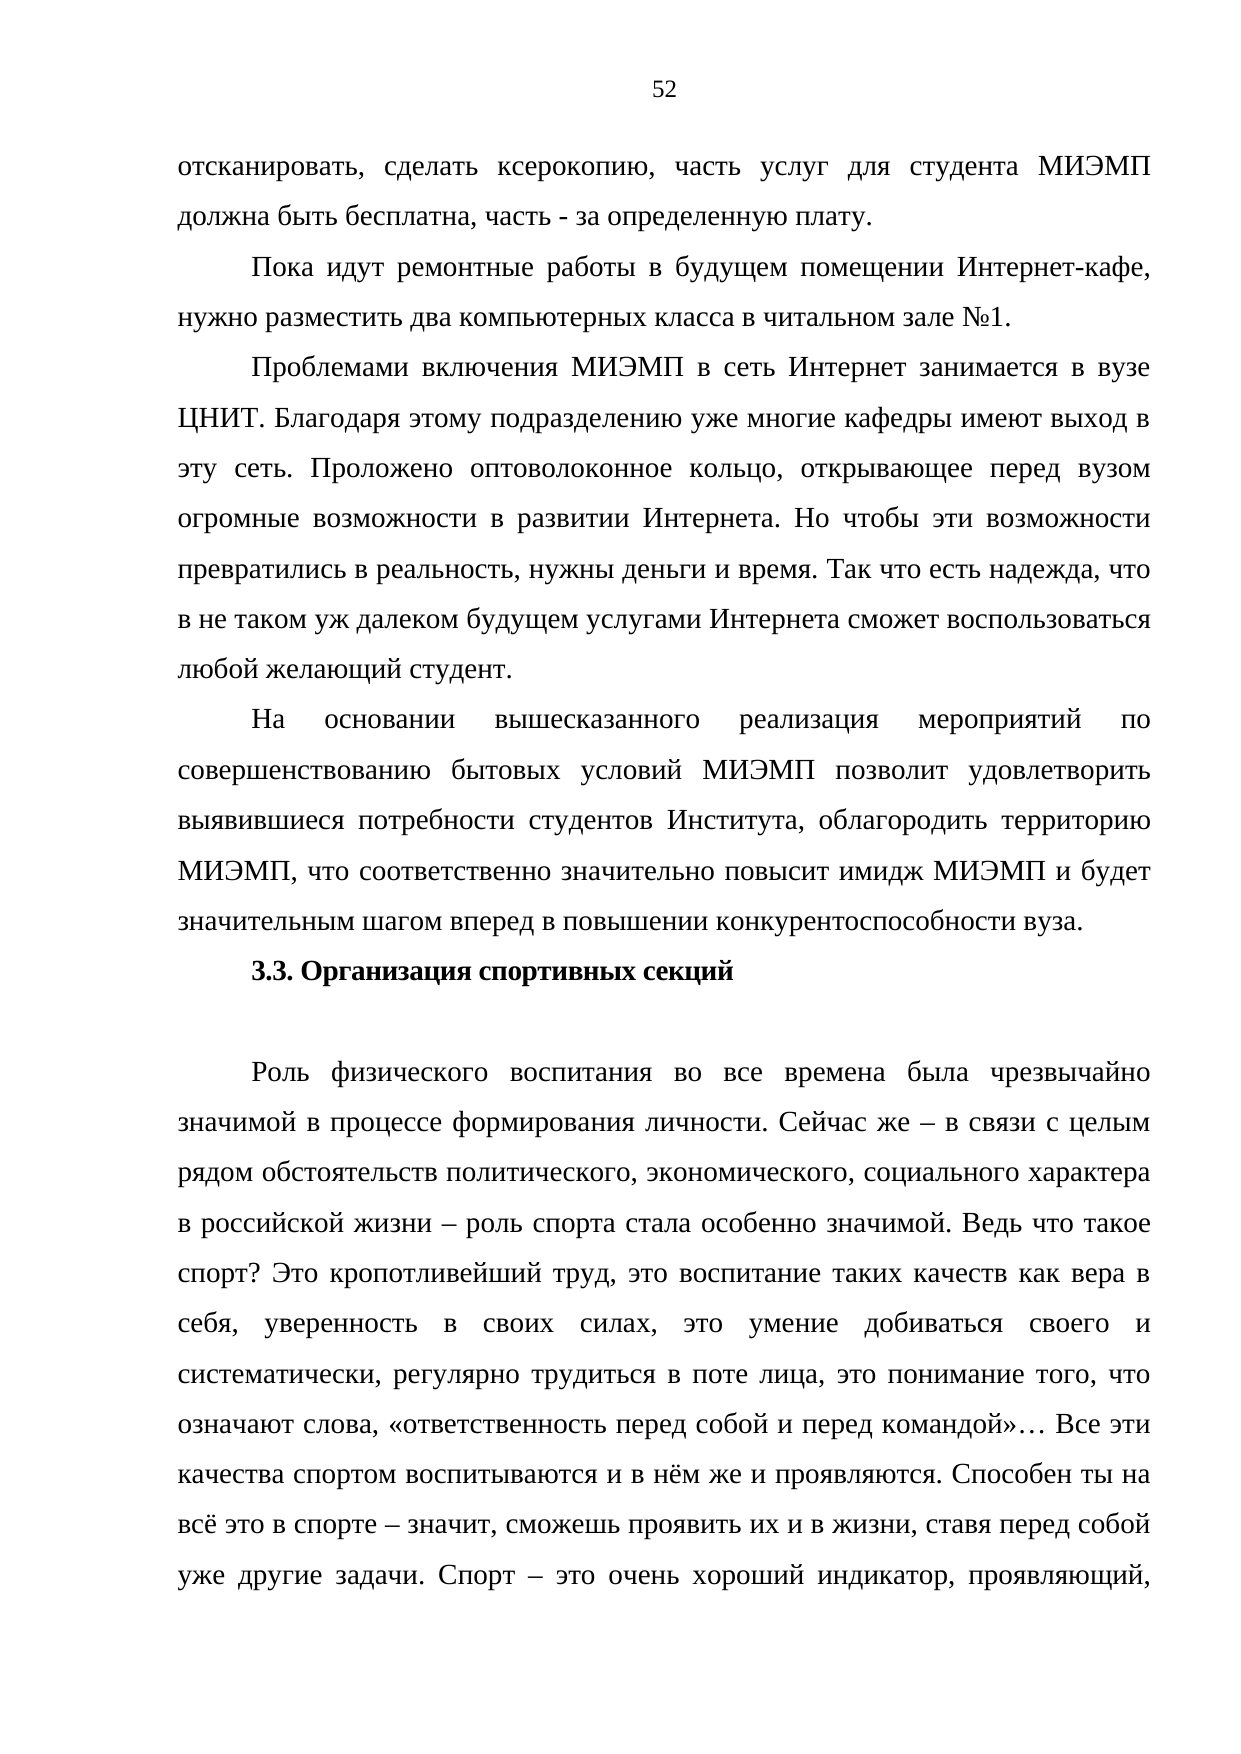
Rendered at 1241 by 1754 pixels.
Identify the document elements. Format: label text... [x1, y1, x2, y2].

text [177, 118, 1152, 232]
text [177, 1054, 1152, 1591]
text Пока идут ремонтные работы в будущем помещении Интернет-кафе, нужно разместить два компьютерных класса в читальном зале №1. [177, 249, 1152, 333]
text Проблемами включения МИЭМП в сеть Интернет занимается в вузе ЦНИТ. Благодаря этому подразделению уже многие кафедры имеют выход в эту сеть. Проложено оптоволоконное кольцо, открывающее перед вузом огромные возможности в развитии Интернета. Но чтобы эти возможности превратились в реальность, нужны деньги и время. Так что есть надежда, что в не таком уж далеком будущем услугами Интернета сможет воспользоваться любой желающий студент. [177, 349, 1152, 685]
text 3.3. Организация спортивных секций [177, 953, 1152, 987]
text На основании вышесказанного реализация мероприятий по совершенствованию бытовых условий МИЭМП позволит удовлетворить выявившиеся потребности студентов Института, облагородить территорию МИЭМП, что соответственно значительно повысит имидж МИЭМП и будет значительным шагом вперед в повышении конкурентоспособности вуза. [177, 702, 1152, 936]
